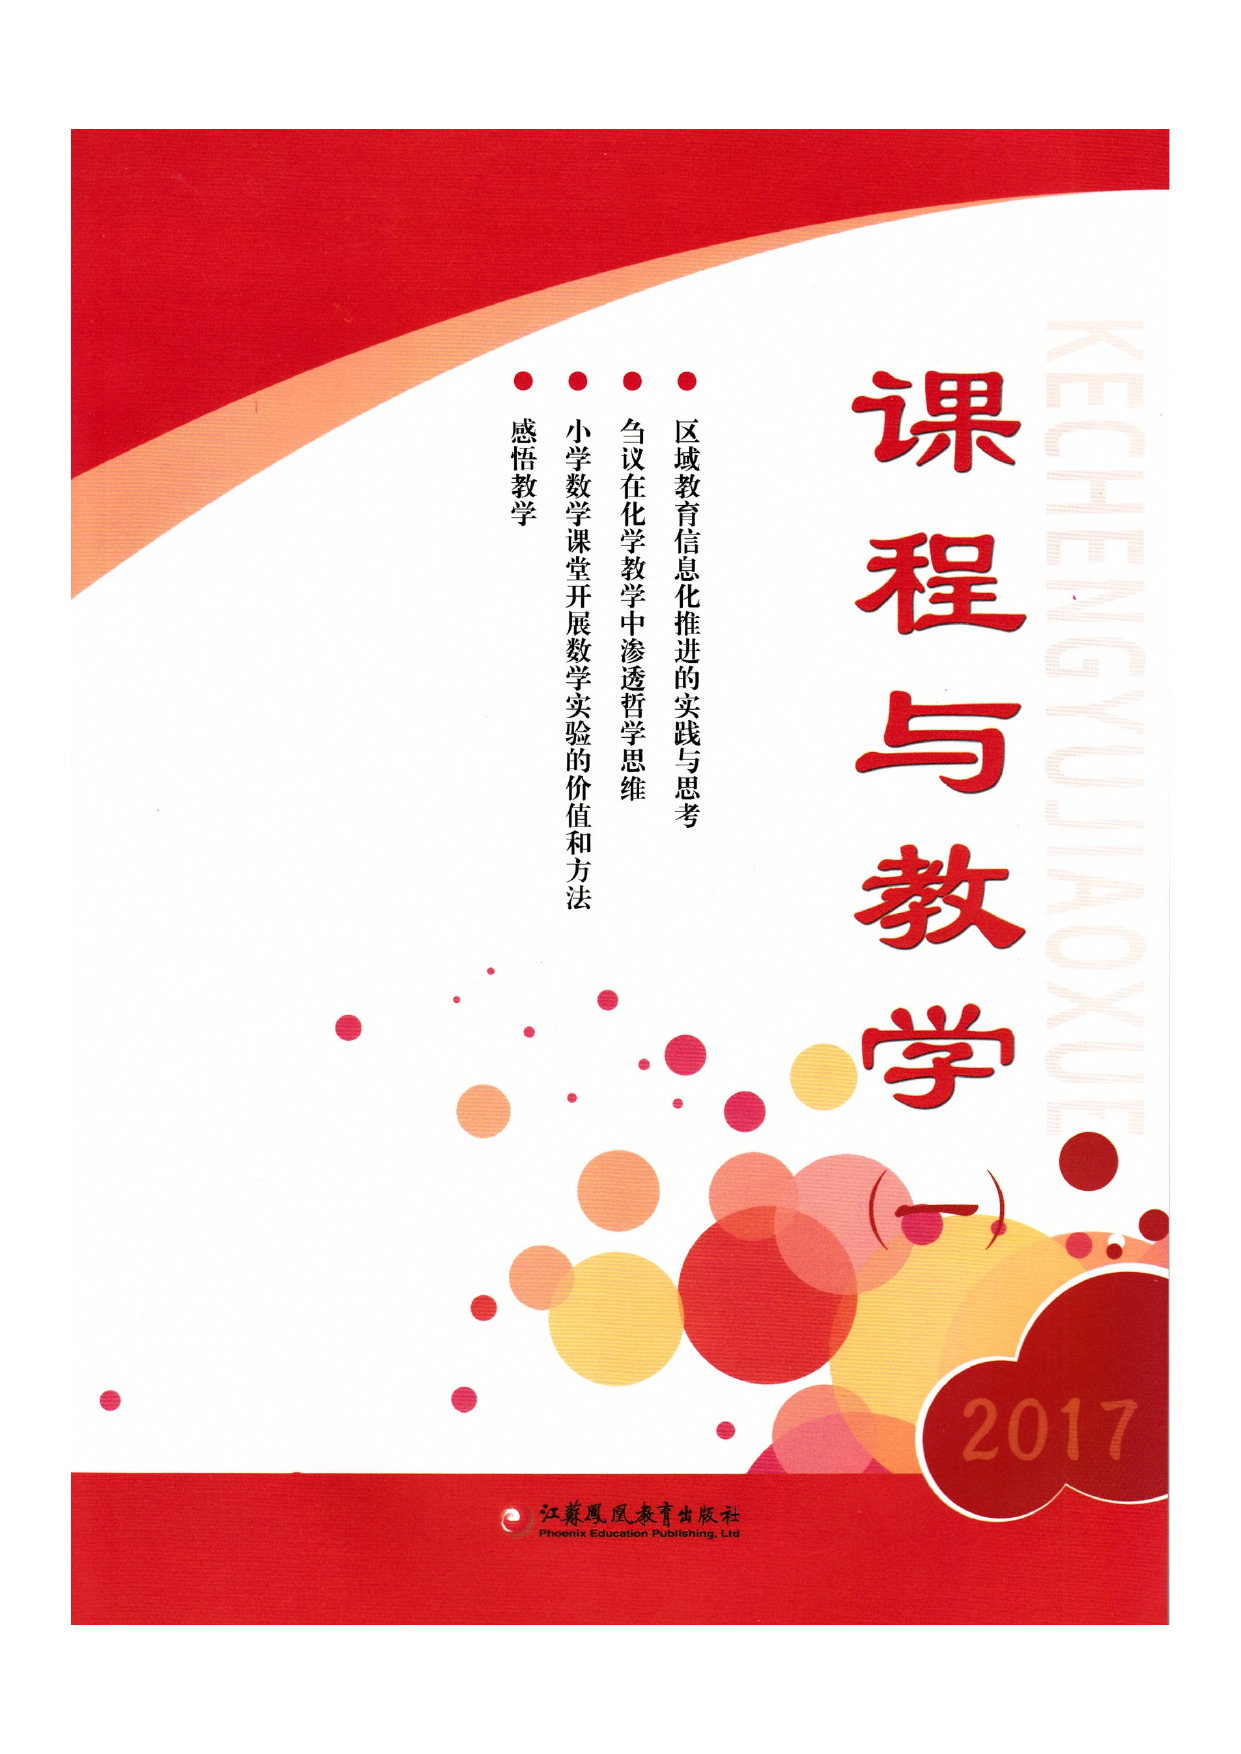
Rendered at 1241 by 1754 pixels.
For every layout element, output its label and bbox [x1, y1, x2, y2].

picture [70, 129, 1170, 1625]
